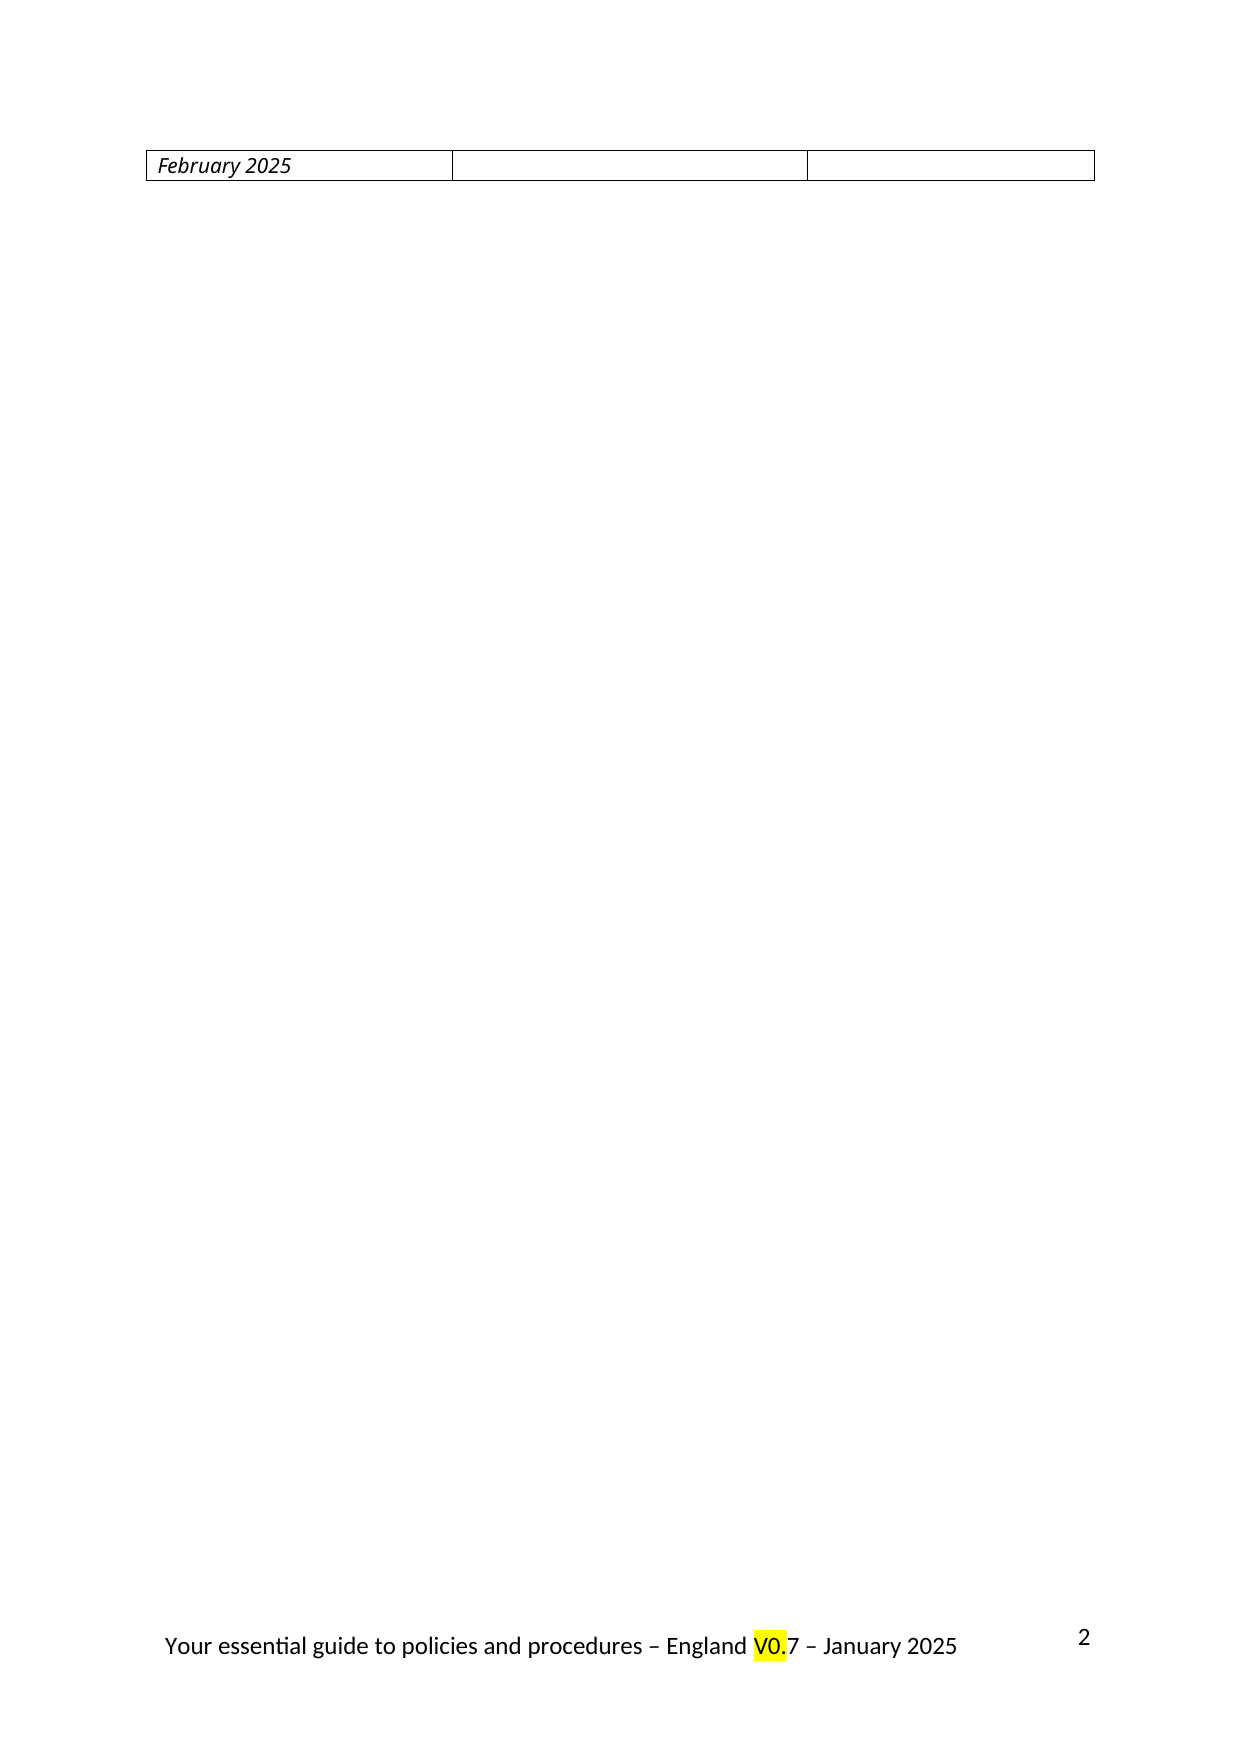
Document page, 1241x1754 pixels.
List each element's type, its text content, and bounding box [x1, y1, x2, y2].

table_cell [808, 151, 1094, 179]
table_cell [453, 151, 807, 179]
table_cell February 2025 [147, 151, 452, 179]
